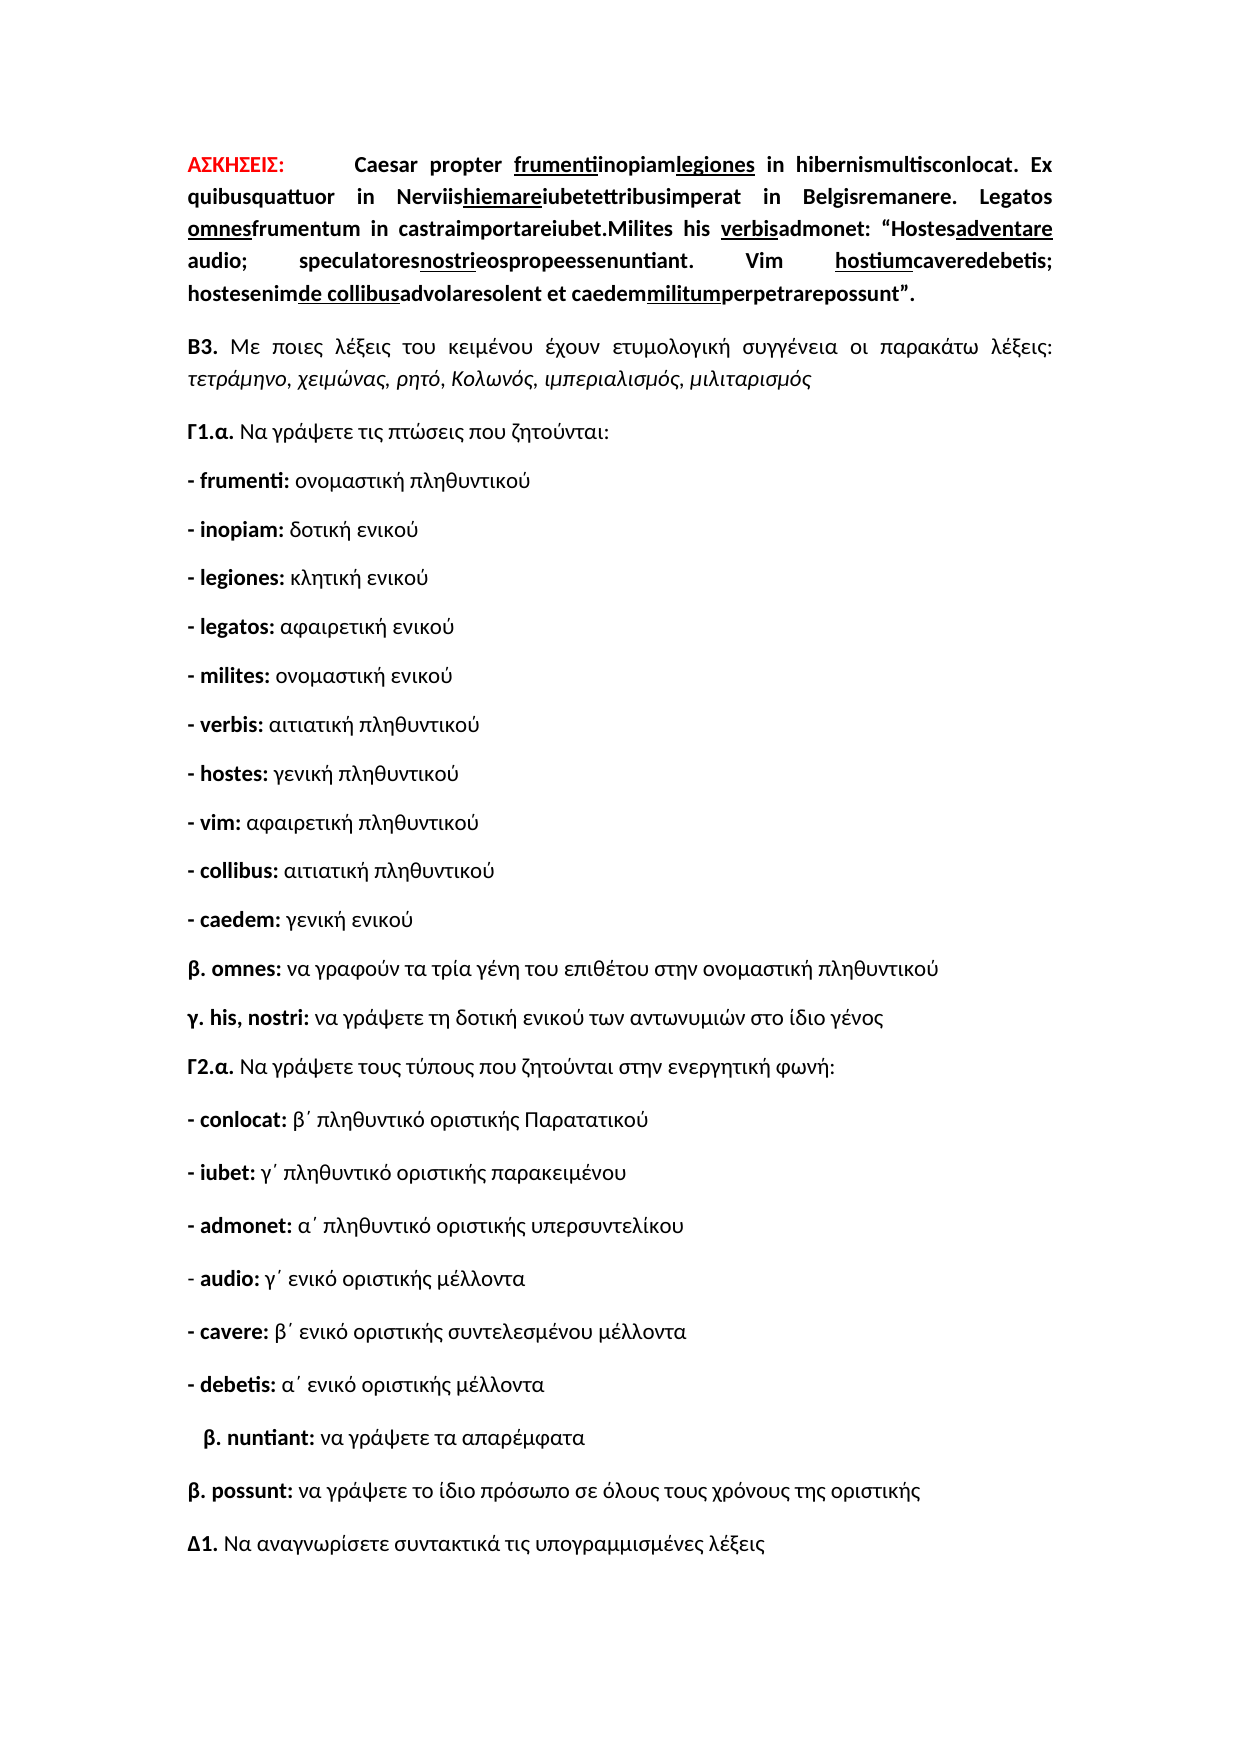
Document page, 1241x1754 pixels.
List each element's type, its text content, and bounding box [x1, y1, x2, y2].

text β. omnes: να γραφούν τα τρία γένη του επιθέτου στην ονομαστική πληθυντικού [187, 954, 1053, 982]
text - conlocat: β΄ πληθυντικό οριστικής Παρατατικού [187, 1105, 1053, 1133]
text - frumenti: ονομαστική πληθυντικού [187, 466, 1053, 494]
text - vim: αφαιρετική πληθυντικού [187, 808, 1053, 836]
text - audio: γ΄ ενικό οριστικής μέλλοντα [187, 1264, 1053, 1292]
text β. nuntiant: να γράψετε τα απαρέμφατα [187, 1423, 1053, 1451]
text - inopiam: δοτική ενικού [187, 515, 1053, 543]
text Γ1.α. Να γράψετε τις πτώσεις που ζητούνται: [187, 417, 1053, 445]
text - legatos: αφαιρετική ενικού [187, 612, 1053, 640]
text - legiones: κλητική ενικού [187, 563, 1053, 592]
text β. possunt: να γράψετε το ίδιο πρόσωπο σε όλους τους χρόνους της οριστικής [187, 1476, 1053, 1504]
text - collibus: αιτιατική πληθυντικού [187, 857, 1053, 885]
text - milites: ονομαστική ενικού [187, 661, 1053, 689]
text - debetis: α΄ ενικό οριστικής μέλλοντα [187, 1370, 1053, 1398]
text Β3. Με ποιες λέξεις του κειμένου έχουν ετυμολογική συγγένεια οι παρακάτω λέξεις: τετράμηνο, χειμώνας, ρητό, Κολωνός, ιμπεριαλισμός, μιλιταρισμός [187, 332, 1053, 392]
text - cavere: β΄ ενικό οριστικής συντελεσμένου μέλλοντα [187, 1317, 1053, 1345]
text - caedem: γενική ενικού [187, 906, 1053, 933]
text - hostes: γενική πληθυντικού [187, 759, 1053, 787]
text - admonet: α΄ πληθυντικό οριστικής υπερσυντελίκου [187, 1211, 1053, 1239]
text Γ2.α. Να γράψετε τους τύπους που ζητούνται στην ενεργητική φωνή: [187, 1052, 1053, 1080]
text - verbis: αιτιατική πληθυντικού [187, 710, 1053, 738]
text Δ1. Να αναγνωρίσετε συντακτικά τις υπογραμμισμένες λέξεις [187, 1529, 1053, 1557]
text - iubet: γ΄ πληθυντικό οριστικής παρακειμένου [187, 1158, 1053, 1186]
text γ. his, nostri: να γράψετε τη δοτική ενικού των αντωνυμιών στο ίδιο γένος [187, 1003, 1053, 1031]
text ΑΣΚΗΣΕΙΣ: Caesar propter frumentiinopiamlegiones in hibernismultisconlocat. Ex quibusquattuor in Nerviishiemareiubetettribusimperat in Belgisremanere. Legatos omnesfrumentum in castraimportareiubet.Milites his verbisadmonet: “Hostesadventare audio; speculatoresnostrieospropeessenuntiant. Vim hostiumcaveredebetis; hostesenimde collibusadvolaresolent et caedemmilitumperpetrarepossunt”. [187, 150, 1053, 307]
